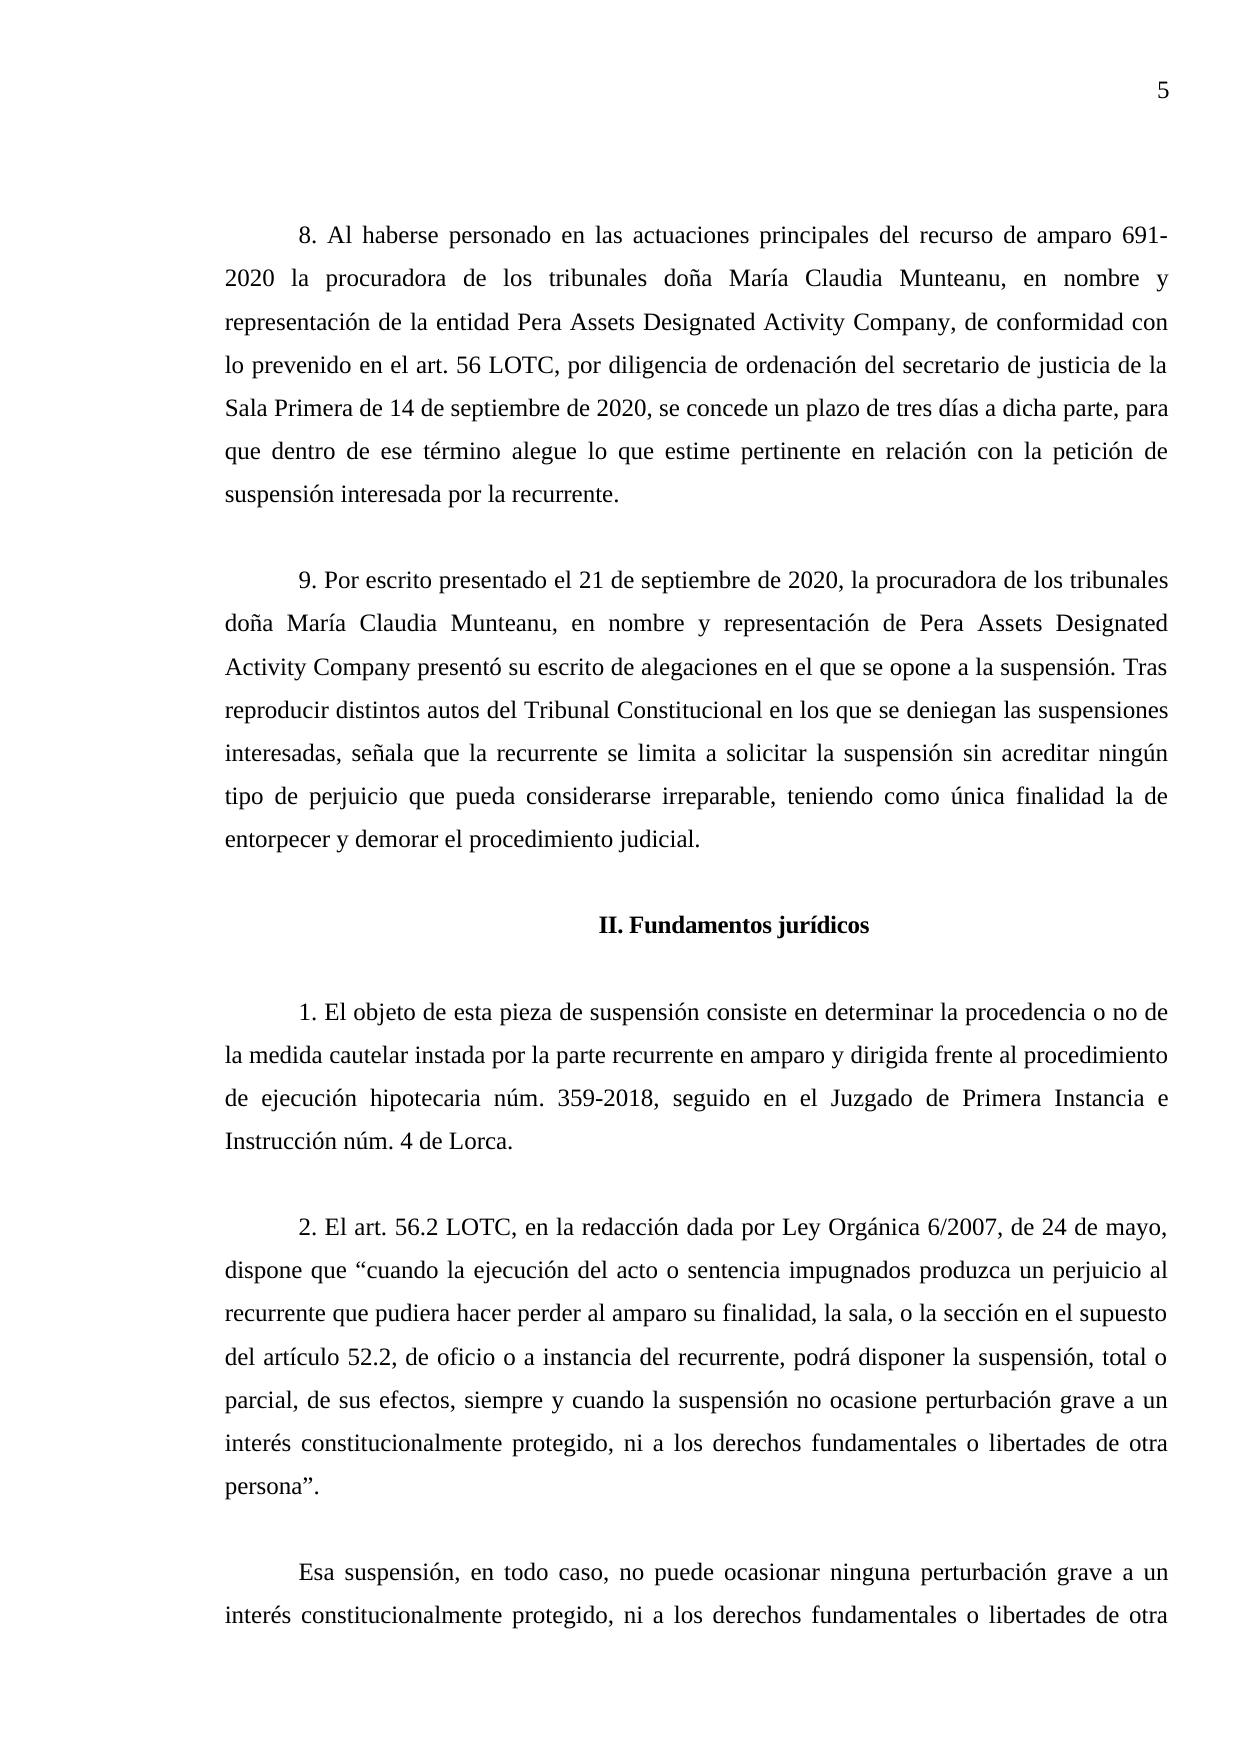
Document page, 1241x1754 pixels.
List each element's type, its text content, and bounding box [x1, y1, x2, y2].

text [224, 1557, 1169, 1629]
text 9. Por escrito presentado el 21 de septiembre de 2020, la procuradora de los tribunales doña María Claudia Munteanu, en nombre y representación de Pera Assets Designated Activity Company presentó su escrito de alegaciones en el que se opone a la suspensión. Tras reproducir distintos autos del Tribunal Constitucional en los que se deniegan las suspensiones interesadas, señala que la recurrente se limita a solicitar la suspensión sin acreditar ningún tipo de perjuicio que pueda considerarse irreparable, teniendo como única finalidad la de entorpecer y demorar el procedimiento judicial. [224, 565, 1169, 853]
text 1. El objeto de esta pieza de suspensión consiste en determinar la procedencia o no de la medida cautelar instada por la parte recurrente en amparo y dirigida frente al procedimiento de ejecución hipotecaria núm. 359-2018, seguido en el Juzgado de Primera Instancia e Instrucción núm. 4 de Lorca. [224, 997, 1169, 1155]
subtitle II. Fundamentos jurídicos [224, 910, 1169, 939]
text 2. El art. 56.2 LOTC, en la redacción dada por Ley Orgánica 6/2007, de 24 de mayo, dispone que “cuando la ejecución del acto o sentencia impugnados produzca un perjuicio al recurrente que pudiera hacer perder al amparo su finalidad, la sala, o la sección en el supuesto del artículo 52.2, de oficio o a instancia del recurrente, podrá disponer la suspensión, total o parcial, de sus efectos, siempre y cuando la suspensión no ocasione perturbación grave a un interés constitucionalmente protegido, ni a los derechos fundamentales o libertades de otra persona”. [224, 1212, 1169, 1500]
text 8. Al haberse personado en las actuaciones principales del recurso de amparo 691-2020 la procuradora de los tribunales doña María Claudia Munteanu, en nombre y representación de la entidad Pera Assets Designated Activity Company, de conformidad con lo prevenido en el art. 56 LOTC, por diligencia de ordenación del secretario de justicia de la Sala Primera de 14 de septiembre de 2020, se concede un plazo de tres días a dicha parte, para que dentro de ese término alegue lo que estime pertinente en relación con la petición de suspensión interesada por la recurrente. [224, 220, 1169, 508]
